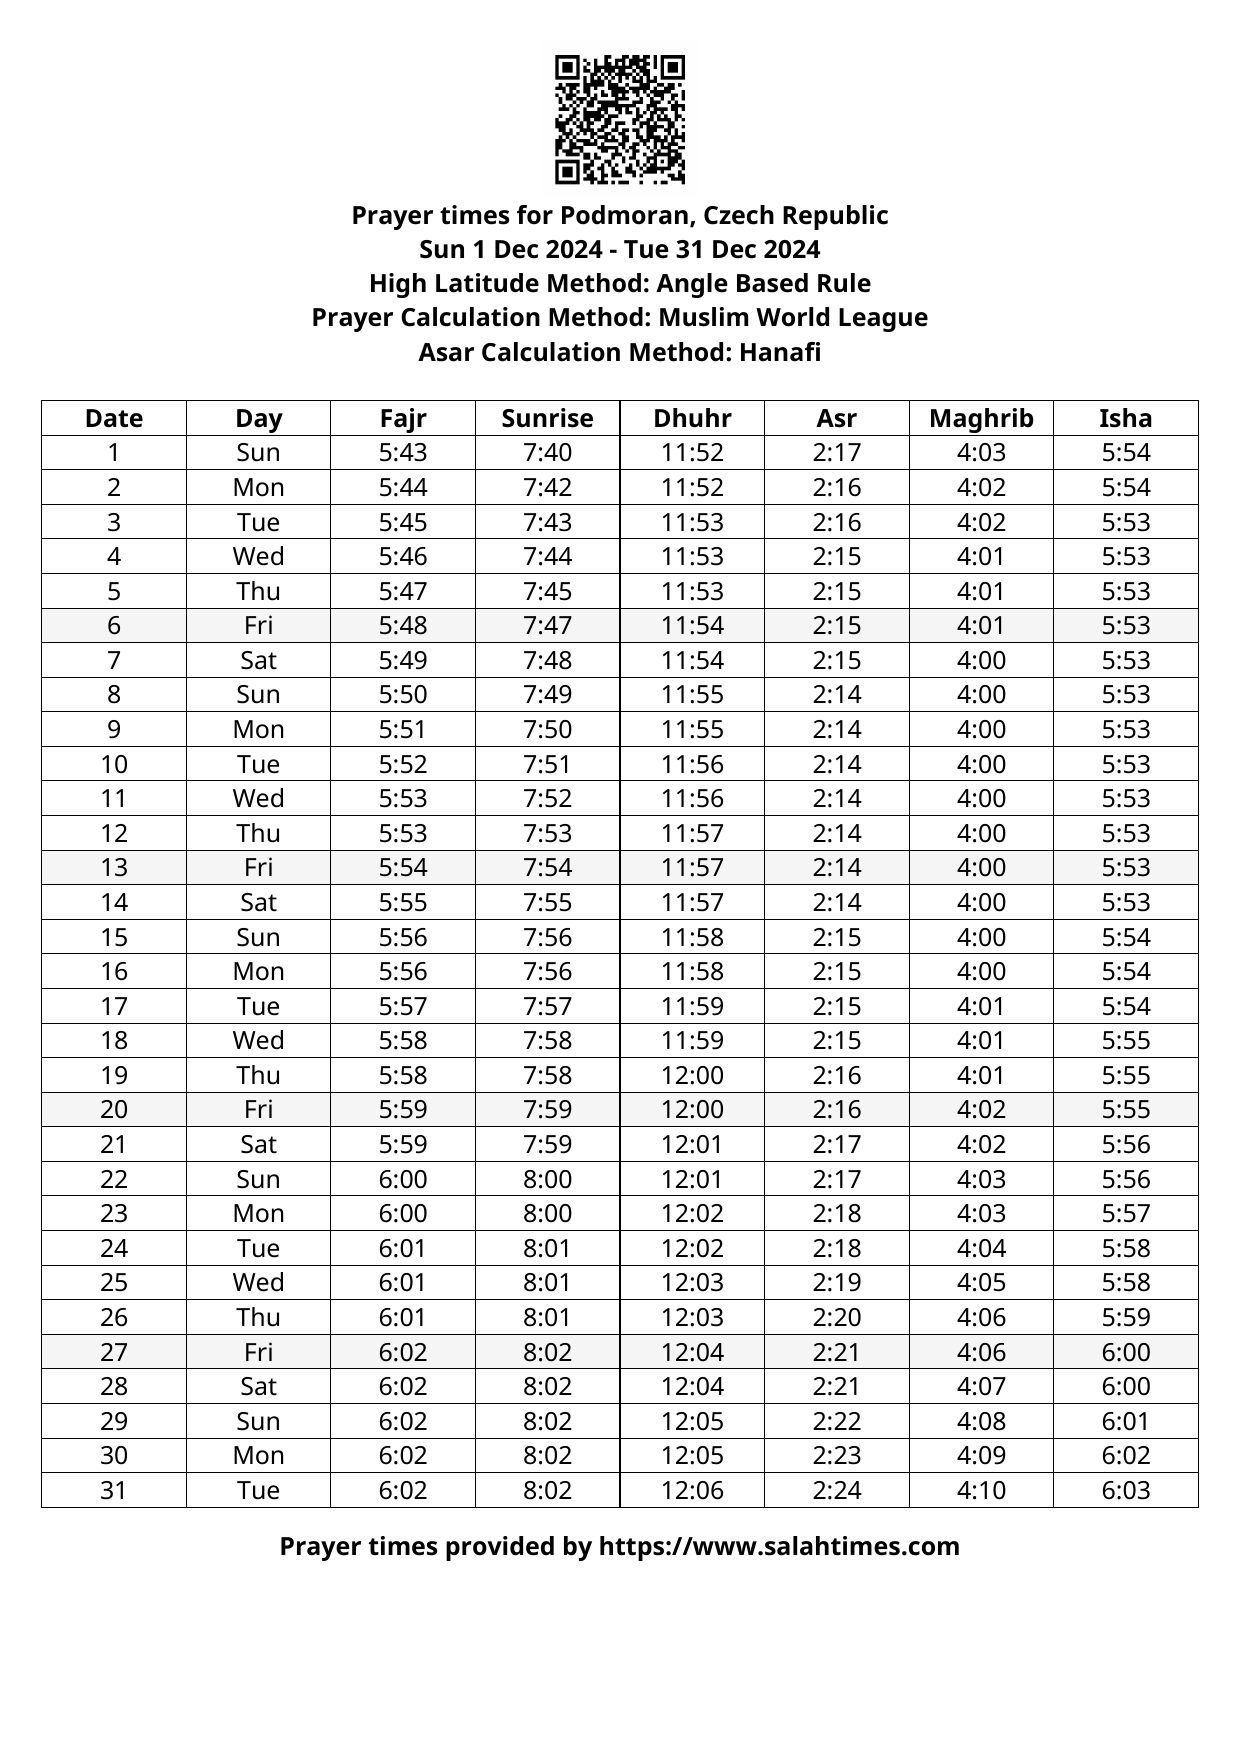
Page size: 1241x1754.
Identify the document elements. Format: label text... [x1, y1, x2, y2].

table_cell 2:14 [765, 885, 909, 919]
table_cell 4:01 [910, 539, 1053, 573]
table_cell 4 [42, 539, 186, 573]
table_cell 2:15 [765, 574, 909, 607]
table_cell 5:50 [331, 678, 475, 711]
table_cell 5:54 [1054, 954, 1198, 988]
text Sun 1 Dec 2024 - Tue 31 Dec 2024 [42, 232, 1198, 266]
table_cell 5:55 [1054, 1024, 1198, 1057]
table_cell 5:52 [331, 747, 475, 780]
table_cell Sat [187, 1369, 330, 1403]
table_cell 6:00 [331, 1196, 475, 1230]
table_cell 5:44 [331, 470, 475, 504]
table_cell 2:14 [765, 816, 909, 849]
table_cell 7:52 [476, 781, 619, 815]
table_cell 20 [42, 1093, 186, 1126]
table_cell 8:00 [476, 1162, 619, 1195]
table_cell Tue [187, 989, 330, 1022]
table_cell 11:57 [621, 851, 764, 884]
table_cell 4:03 [910, 1196, 1053, 1230]
table_cell 6:01 [1054, 1404, 1198, 1437]
table_cell Wed [187, 1024, 330, 1057]
table_cell 12:04 [621, 1369, 764, 1403]
table_cell 11 [42, 781, 186, 815]
table_cell 2:15 [765, 954, 909, 988]
table_cell Sun [187, 1162, 330, 1195]
table_cell 5:57 [331, 989, 475, 1022]
table_cell 29 [42, 1404, 186, 1437]
table_cell 8:00 [476, 1196, 619, 1230]
table_cell 12:04 [621, 1335, 764, 1368]
text High Latitude Method: Angle Based Rule [42, 266, 1198, 300]
table_cell 4:10 [910, 1473, 1053, 1507]
table_cell 7:59 [476, 1127, 619, 1161]
table_cell Wed [187, 539, 330, 573]
table_cell 4:02 [910, 1093, 1053, 1126]
table_cell 7 [42, 643, 186, 677]
table_cell 12:02 [621, 1196, 764, 1230]
table_cell 11:56 [621, 781, 764, 815]
table_cell 15 [42, 920, 186, 953]
table_cell 4:01 [910, 1058, 1053, 1092]
table_cell 6:01 [331, 1266, 475, 1299]
table_cell 4:06 [910, 1335, 1053, 1368]
table_cell 5:59 [331, 1093, 475, 1126]
table_cell 2:18 [765, 1196, 909, 1230]
table_cell 2:24 [765, 1473, 909, 1507]
table_cell 5:56 [1054, 1162, 1198, 1195]
table_cell Fri [187, 1335, 330, 1368]
table_cell Sun [187, 920, 330, 953]
table_cell 12:06 [621, 1473, 764, 1507]
table_cell 5:59 [1054, 1300, 1198, 1334]
table_cell 5:49 [331, 643, 475, 677]
table_cell 4:01 [910, 1024, 1053, 1057]
text Prayer Calculation Method: Muslim World League [42, 300, 1198, 334]
table_header Day [187, 401, 330, 434]
table_cell 4:01 [910, 609, 1053, 642]
table_cell 11:54 [621, 609, 764, 642]
table_cell 8:02 [476, 1473, 619, 1507]
table_cell Wed [187, 1266, 330, 1299]
table_cell 4:00 [910, 643, 1053, 677]
table_cell Tue [187, 1473, 330, 1507]
table_cell Thu [187, 1058, 330, 1092]
table_cell 23 [42, 1196, 186, 1230]
table_cell 7:58 [476, 1058, 619, 1092]
table_cell 5:59 [331, 1127, 475, 1161]
table_cell 5:53 [1054, 539, 1198, 573]
table_cell 5:54 [1054, 436, 1198, 469]
table_cell 4:00 [910, 678, 1053, 711]
table_cell Thu [187, 574, 330, 607]
table_cell 7:44 [476, 539, 619, 573]
table_cell 12:05 [621, 1404, 764, 1437]
table_cell 11:53 [621, 539, 764, 573]
table_cell 5:54 [1054, 989, 1198, 1022]
table_cell 5 [42, 574, 186, 607]
table_cell 5:56 [331, 954, 475, 988]
table_cell 2:17 [765, 1162, 909, 1195]
table_cell 2:17 [765, 436, 909, 469]
table_cell 8:02 [476, 1404, 619, 1437]
table_cell 2:16 [765, 1093, 909, 1126]
table_cell 8:02 [476, 1439, 619, 1472]
table_cell 4:00 [910, 920, 1053, 953]
table_cell 18 [42, 1024, 186, 1057]
table_header Isha [1054, 401, 1198, 434]
table_cell 4:00 [910, 712, 1053, 746]
table_cell 7:56 [476, 954, 619, 988]
table_cell 11:52 [621, 470, 764, 504]
table_cell 5:48 [331, 609, 475, 642]
table_cell 5:56 [1054, 1127, 1198, 1161]
table_cell 5:53 [331, 816, 475, 849]
table_cell 2:21 [765, 1369, 909, 1403]
table_cell 24 [42, 1231, 186, 1264]
table_cell 5:53 [1054, 816, 1198, 849]
table_cell 5:58 [331, 1058, 475, 1092]
table_cell 6:02 [331, 1335, 475, 1368]
table_cell 5:53 [1054, 643, 1198, 677]
table_cell Fri [187, 1093, 330, 1126]
table_cell Fri [187, 851, 330, 884]
table_cell 2:15 [765, 1024, 909, 1057]
table_cell 6:00 [1054, 1335, 1198, 1368]
table_cell 5:53 [1054, 747, 1198, 780]
table_cell 7:55 [476, 885, 619, 919]
table_cell 7:54 [476, 851, 619, 884]
table_cell Mon [187, 1439, 330, 1472]
table_cell 5:51 [331, 712, 475, 746]
table_cell 4:09 [910, 1439, 1053, 1472]
table_cell 5:53 [1054, 609, 1198, 642]
table_cell 4:01 [910, 989, 1053, 1022]
table_cell 2:14 [765, 712, 909, 746]
table_cell 13 [42, 851, 186, 884]
table_cell 5:58 [1054, 1231, 1198, 1264]
table_cell 5:53 [1054, 851, 1198, 884]
table_cell 4:00 [910, 781, 1053, 815]
table_cell 5:46 [331, 539, 475, 573]
table_cell Sun [187, 436, 330, 469]
text Asar Calculation Method: Hanafi [42, 334, 1198, 368]
table_cell 6:00 [331, 1162, 475, 1195]
table_cell 6:03 [1054, 1473, 1198, 1507]
table_cell 6:02 [331, 1473, 475, 1507]
table_cell Sun [187, 678, 330, 711]
table_cell 11:55 [621, 712, 764, 746]
table_cell 19 [42, 1058, 186, 1092]
table_cell 7:45 [476, 574, 619, 607]
table_cell 5:53 [1054, 712, 1198, 746]
table_cell 5:47 [331, 574, 475, 607]
table_cell Tue [187, 505, 330, 538]
table_cell 6:02 [331, 1404, 475, 1437]
table_cell Thu [187, 816, 330, 849]
table_cell 2:14 [765, 851, 909, 884]
table_cell 12:05 [621, 1439, 764, 1472]
table_cell 7:42 [476, 470, 619, 504]
table_cell 6 [42, 609, 186, 642]
table_cell Tue [187, 747, 330, 780]
table_cell 4:01 [910, 574, 1053, 607]
table_cell 2:16 [765, 505, 909, 538]
table_cell 6:02 [331, 1439, 475, 1472]
table_cell 5:55 [1054, 1093, 1198, 1126]
table_cell 11:52 [621, 436, 764, 469]
table_cell 8:02 [476, 1369, 619, 1403]
table_cell 11:55 [621, 678, 764, 711]
table_cell 4:08 [910, 1404, 1053, 1437]
table_cell 4:03 [910, 436, 1053, 469]
table_cell 26 [42, 1300, 186, 1334]
table_cell 5:54 [331, 851, 475, 884]
table_cell 2:16 [765, 1058, 909, 1092]
table_cell 12:03 [621, 1266, 764, 1299]
table_cell 22 [42, 1162, 186, 1195]
table_cell 6:00 [1054, 1369, 1198, 1403]
table_cell 16 [42, 954, 186, 988]
table_cell 5:53 [1054, 885, 1198, 919]
table_cell 6:01 [331, 1300, 475, 1334]
table_cell 12:01 [621, 1127, 764, 1161]
table_cell 2:23 [765, 1439, 909, 1472]
table_cell 8:01 [476, 1300, 619, 1334]
table_cell 2:21 [765, 1335, 909, 1368]
table_cell 2:15 [765, 643, 909, 677]
table_cell Fri [187, 609, 330, 642]
table_cell 6:02 [1054, 1439, 1198, 1472]
table_cell 11:57 [621, 816, 764, 849]
table_cell 2:15 [765, 609, 909, 642]
table_cell 7:51 [476, 747, 619, 780]
table_cell 11:59 [621, 989, 764, 1022]
table_header Dhuhr [621, 401, 764, 434]
table_cell 5:55 [331, 885, 475, 919]
table_cell Tue [187, 1231, 330, 1264]
table_cell 11:53 [621, 505, 764, 538]
table_cell 4:05 [910, 1266, 1053, 1299]
table_cell 27 [42, 1335, 186, 1368]
table_cell 4:06 [910, 1300, 1053, 1334]
table_cell 4:00 [910, 885, 1053, 919]
table_cell 8:01 [476, 1266, 619, 1299]
table_cell 7:50 [476, 712, 619, 746]
table_cell 6:02 [331, 1369, 475, 1403]
table_cell 12:00 [621, 1093, 764, 1126]
table_cell 2:17 [765, 1127, 909, 1161]
picture [542, 41, 699, 198]
table_cell 2:22 [765, 1404, 909, 1437]
table_cell 7:53 [476, 816, 619, 849]
table_cell Sun [187, 1404, 330, 1437]
table_cell 7:49 [476, 678, 619, 711]
table_cell 4:02 [910, 1127, 1053, 1161]
table_cell 31 [42, 1473, 186, 1507]
table_cell 5:56 [331, 920, 475, 953]
table_cell Sat [187, 643, 330, 677]
table_cell Sat [187, 885, 330, 919]
table_cell 5:53 [1054, 678, 1198, 711]
table_cell 25 [42, 1266, 186, 1299]
table_cell 4:00 [910, 816, 1053, 849]
table_cell 2:15 [765, 539, 909, 573]
table_header Sunrise [476, 401, 619, 434]
table_cell 7:47 [476, 609, 619, 642]
table_cell 5:53 [1054, 574, 1198, 607]
table_cell 2:14 [765, 678, 909, 711]
table_cell 7:59 [476, 1093, 619, 1126]
table_cell 2:15 [765, 920, 909, 953]
table_cell 8:02 [476, 1335, 619, 1368]
table_cell 4:02 [910, 470, 1053, 504]
table_header Date [42, 401, 186, 434]
table_cell 5:57 [1054, 1196, 1198, 1230]
table_cell Mon [187, 712, 330, 746]
table_cell 2:15 [765, 989, 909, 1022]
table_cell 14 [42, 885, 186, 919]
table_cell 4:04 [910, 1231, 1053, 1264]
table_cell 11:56 [621, 747, 764, 780]
table_cell 5:55 [1054, 1058, 1198, 1092]
table_cell Mon [187, 1196, 330, 1230]
table_cell 4:00 [910, 747, 1053, 780]
table_cell 7:40 [476, 436, 619, 469]
table_cell 11:53 [621, 574, 764, 607]
table_cell Sat [187, 1127, 330, 1161]
table_cell 4:00 [910, 851, 1053, 884]
table_cell 7:43 [476, 505, 619, 538]
table_cell 7:56 [476, 920, 619, 953]
table_cell 12 [42, 816, 186, 849]
table_cell 9 [42, 712, 186, 746]
table_cell 2:19 [765, 1266, 909, 1299]
table_cell 5:53 [1054, 505, 1198, 538]
table_cell 12:03 [621, 1300, 764, 1334]
table_cell 7:48 [476, 643, 619, 677]
table_cell 11:54 [621, 643, 764, 677]
table_cell 2:18 [765, 1231, 909, 1264]
table_cell 4:07 [910, 1369, 1053, 1403]
table_cell 8 [42, 678, 186, 711]
table_cell Mon [187, 470, 330, 504]
table_cell 12:01 [621, 1162, 764, 1195]
table_cell 5:54 [1054, 920, 1198, 953]
table_cell 1 [42, 436, 186, 469]
table_cell 2:20 [765, 1300, 909, 1334]
table_cell 7:58 [476, 1024, 619, 1057]
table_header Fajr [331, 401, 475, 434]
table_cell 5:58 [331, 1024, 475, 1057]
table_cell Wed [187, 781, 330, 815]
table_cell Thu [187, 1300, 330, 1334]
table_cell 4:00 [910, 954, 1053, 988]
table_cell 17 [42, 989, 186, 1022]
table_cell 5:54 [1054, 470, 1198, 504]
table_cell Mon [187, 954, 330, 988]
table_cell 21 [42, 1127, 186, 1161]
table_cell 5:58 [1054, 1266, 1198, 1299]
table_cell 11:58 [621, 954, 764, 988]
table_cell 12:00 [621, 1058, 764, 1092]
table_cell 4:03 [910, 1162, 1053, 1195]
table_cell 11:59 [621, 1024, 764, 1057]
table_cell 7:57 [476, 989, 619, 1022]
table_cell 5:45 [331, 505, 475, 538]
table_cell 8:01 [476, 1231, 619, 1264]
table_cell 2:16 [765, 470, 909, 504]
text Prayer times provided by https://www.salahtimes.com [42, 1528, 1198, 1563]
table_cell 2:14 [765, 781, 909, 815]
table_cell 5:43 [331, 436, 475, 469]
table_cell 30 [42, 1439, 186, 1472]
table_cell 10 [42, 747, 186, 780]
table_header Maghrib [910, 401, 1053, 434]
table_cell 28 [42, 1369, 186, 1403]
table_cell 11:58 [621, 920, 764, 953]
table_cell 5:53 [331, 781, 475, 815]
table_header Asr [765, 401, 909, 434]
table_cell 2 [42, 470, 186, 504]
table_cell 4:02 [910, 505, 1053, 538]
table_cell 12:02 [621, 1231, 764, 1264]
table_cell 11:57 [621, 885, 764, 919]
table_cell 6:01 [331, 1231, 475, 1264]
table_cell 2:14 [765, 747, 909, 780]
text Prayer times for Podmoran, Czech Republic [42, 198, 1198, 232]
table_cell 5:53 [1054, 781, 1198, 815]
table_cell 3 [42, 505, 186, 538]
